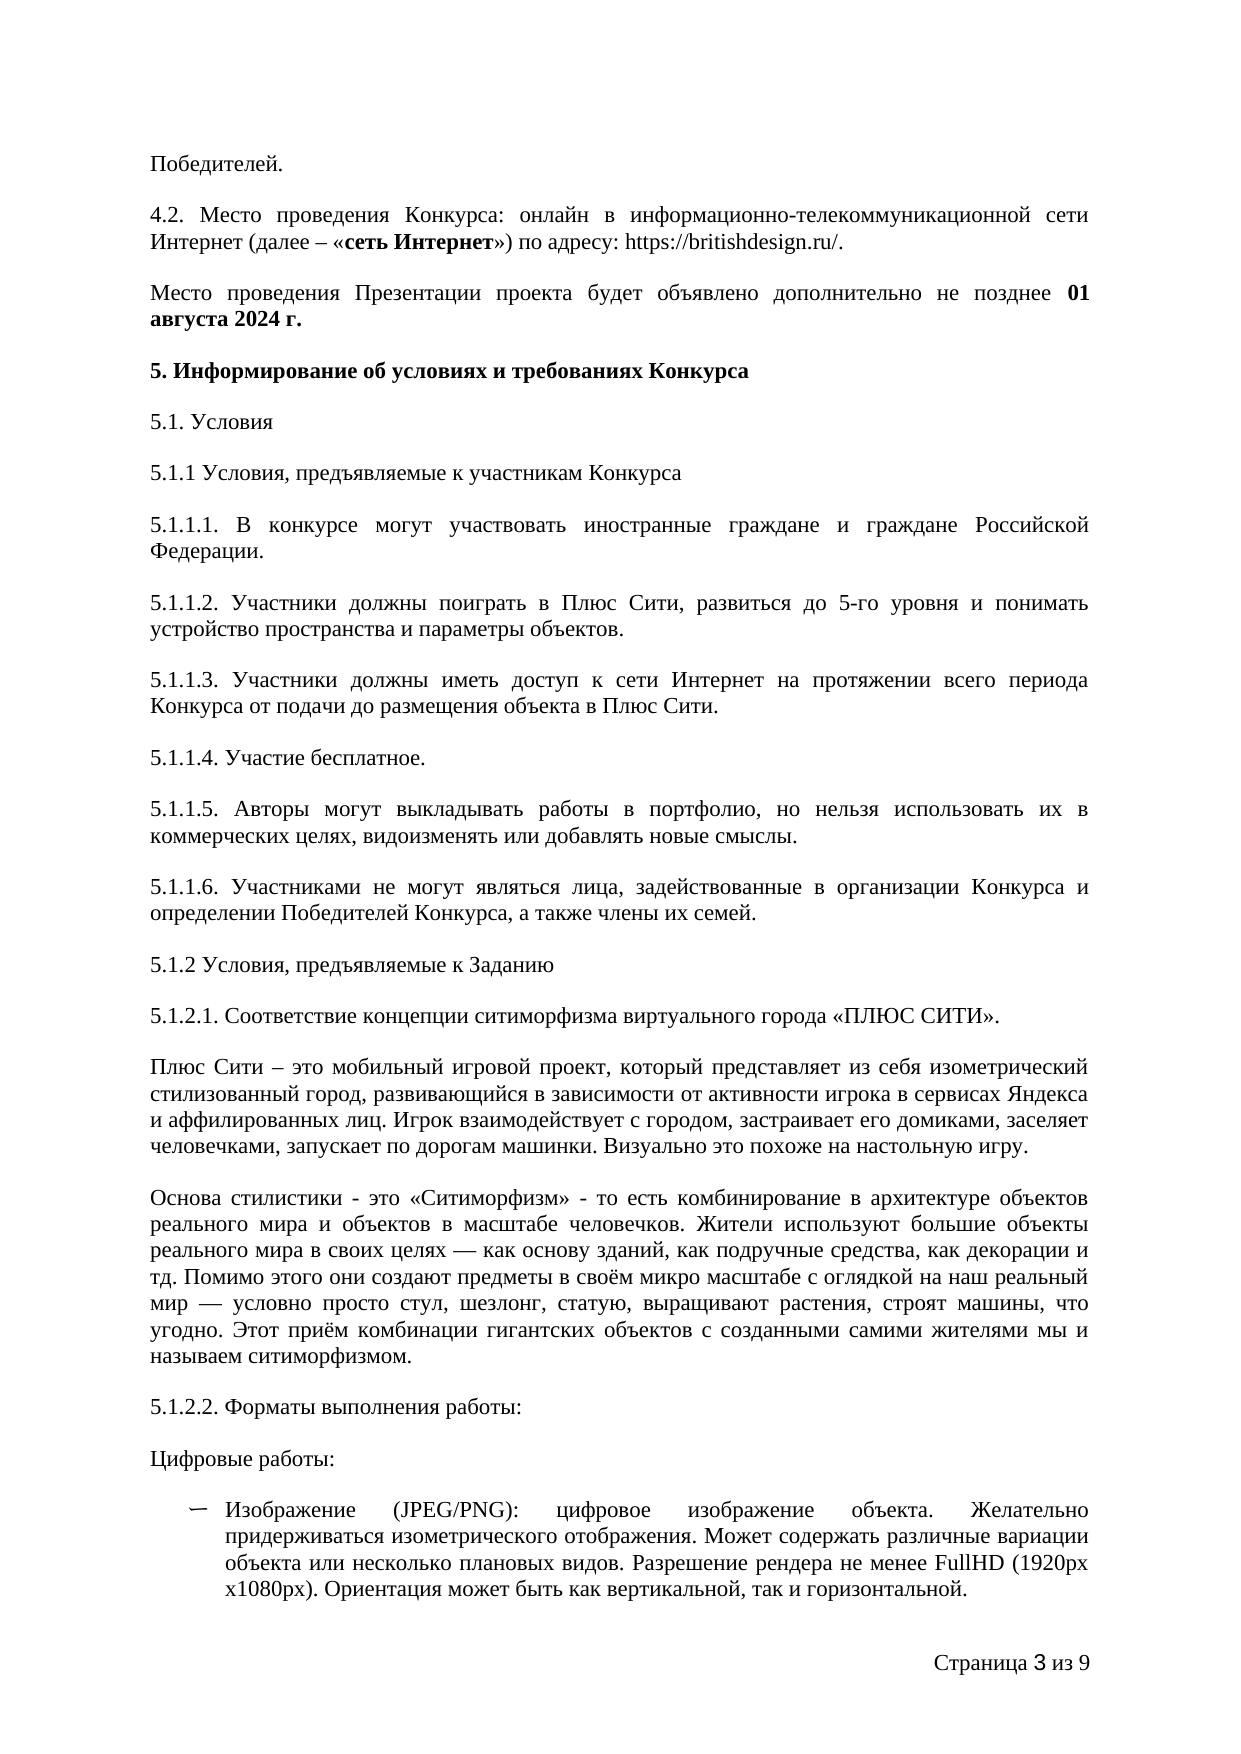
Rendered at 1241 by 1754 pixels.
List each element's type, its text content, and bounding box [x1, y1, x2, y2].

text 4.2. Место проведения Конкурса: онлайн в информационно-телекоммуникационной сети Интернет (далее – «сеть Интернет») по адресу: https://britishdesign.ru/. [150, 201, 1090, 254]
text 5.1.2 Условия, предъявляемые к Заданию [150, 951, 1090, 977]
text Цифровые работы: [150, 1445, 1090, 1471]
text 5.1.1.1. В конкурсе могут участвовать иностранные граждане и граждане Российской Федерации. [150, 511, 1090, 563]
text 5.1.1.4. Участие бесплатное. [150, 744, 1090, 770]
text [150, 150, 1090, 176]
text 5.1.2.1. Соответствие концепции ситиморфизма виртуального города «ПЛЮС СИТИ». [150, 1002, 1090, 1028]
text ﻿﻿5.1.1.3. Участники должны иметь доступ к сети Интернет на протяжении всего периода Конкурса от подачи до размещения объекта в Плюс Сити. [150, 666, 1090, 719]
text 5.1. Условия [150, 408, 1090, 434]
text 5.1.1.5. Авторы могут выкладывать работы в портфолио, но нельзя использовать их в коммерческих целях, видоизменять или добавлять новые смыслы. [150, 795, 1090, 848]
text Основа стилистики - это «Ситиморфизм» - то есть комбинирование в архитектуре объектов реального мира и объектов в масштабе человечков. Жители используют большие объекты реального мира в своих целях — как основу зданий, как подручные средства, как декорации и тд. Помимо этого они создают предметы в своём микро масштабе с оглядкой на наш реальный мир — условно просто стул, шезлонг, статую, выращивают растения, строят машины, что угодно. Этот приём комбинации гигантских объектов с созданными самими жителями мы и называем ситиморфизмом. [150, 1184, 1090, 1368]
text 5.1.1.6. Участниками не могут являться лица, задействованные в организации Конкурса и определении Победителей Конкурса, а также члены их семей. [150, 873, 1090, 926]
text 5. Информирование об условиях и требованиях Конкурса [150, 357, 1090, 383]
text Плюс Сити – это мобильный игровой проект, который представляет из себя изометрический стилизованный город, развивающийся в зависимости от активности игрока в сервисах Яндекса и аффилированных лиц. Игрок взаимодействует с городом, застраивает его домиками, заселяет человечками, запускает по дорогам машинки. Визуально это похоже на настольную игру. [150, 1053, 1090, 1159]
text Место проведения Презентации проекта будет объявлено дополнительно не позднее 01 августа 2024 г. [150, 279, 1090, 332]
text 5.1.2.2. Форматы выполнения работы: [150, 1393, 1090, 1420]
text 5.1.1 Условия, предъявляемые к участникам Конкурса [150, 459, 1090, 486]
text 5.1.1.2. Участники должны поиграть в Плюс Сити, развиться до 5-го уровня и понимать устройство пространства и параметры объектов. [150, 588, 1090, 641]
list Изображение (JPEG/PNG): цифровое изображение объекта. Желательно придерживаться изометрического отображения. Может содержать различные вариации объекта или несколько плановых видов. Разрешение рендера не менее FullHD (1920px х1080px). Ориентация может быть как вертикальной, так и горизонтальной. [187, 1496, 1090, 1601]
